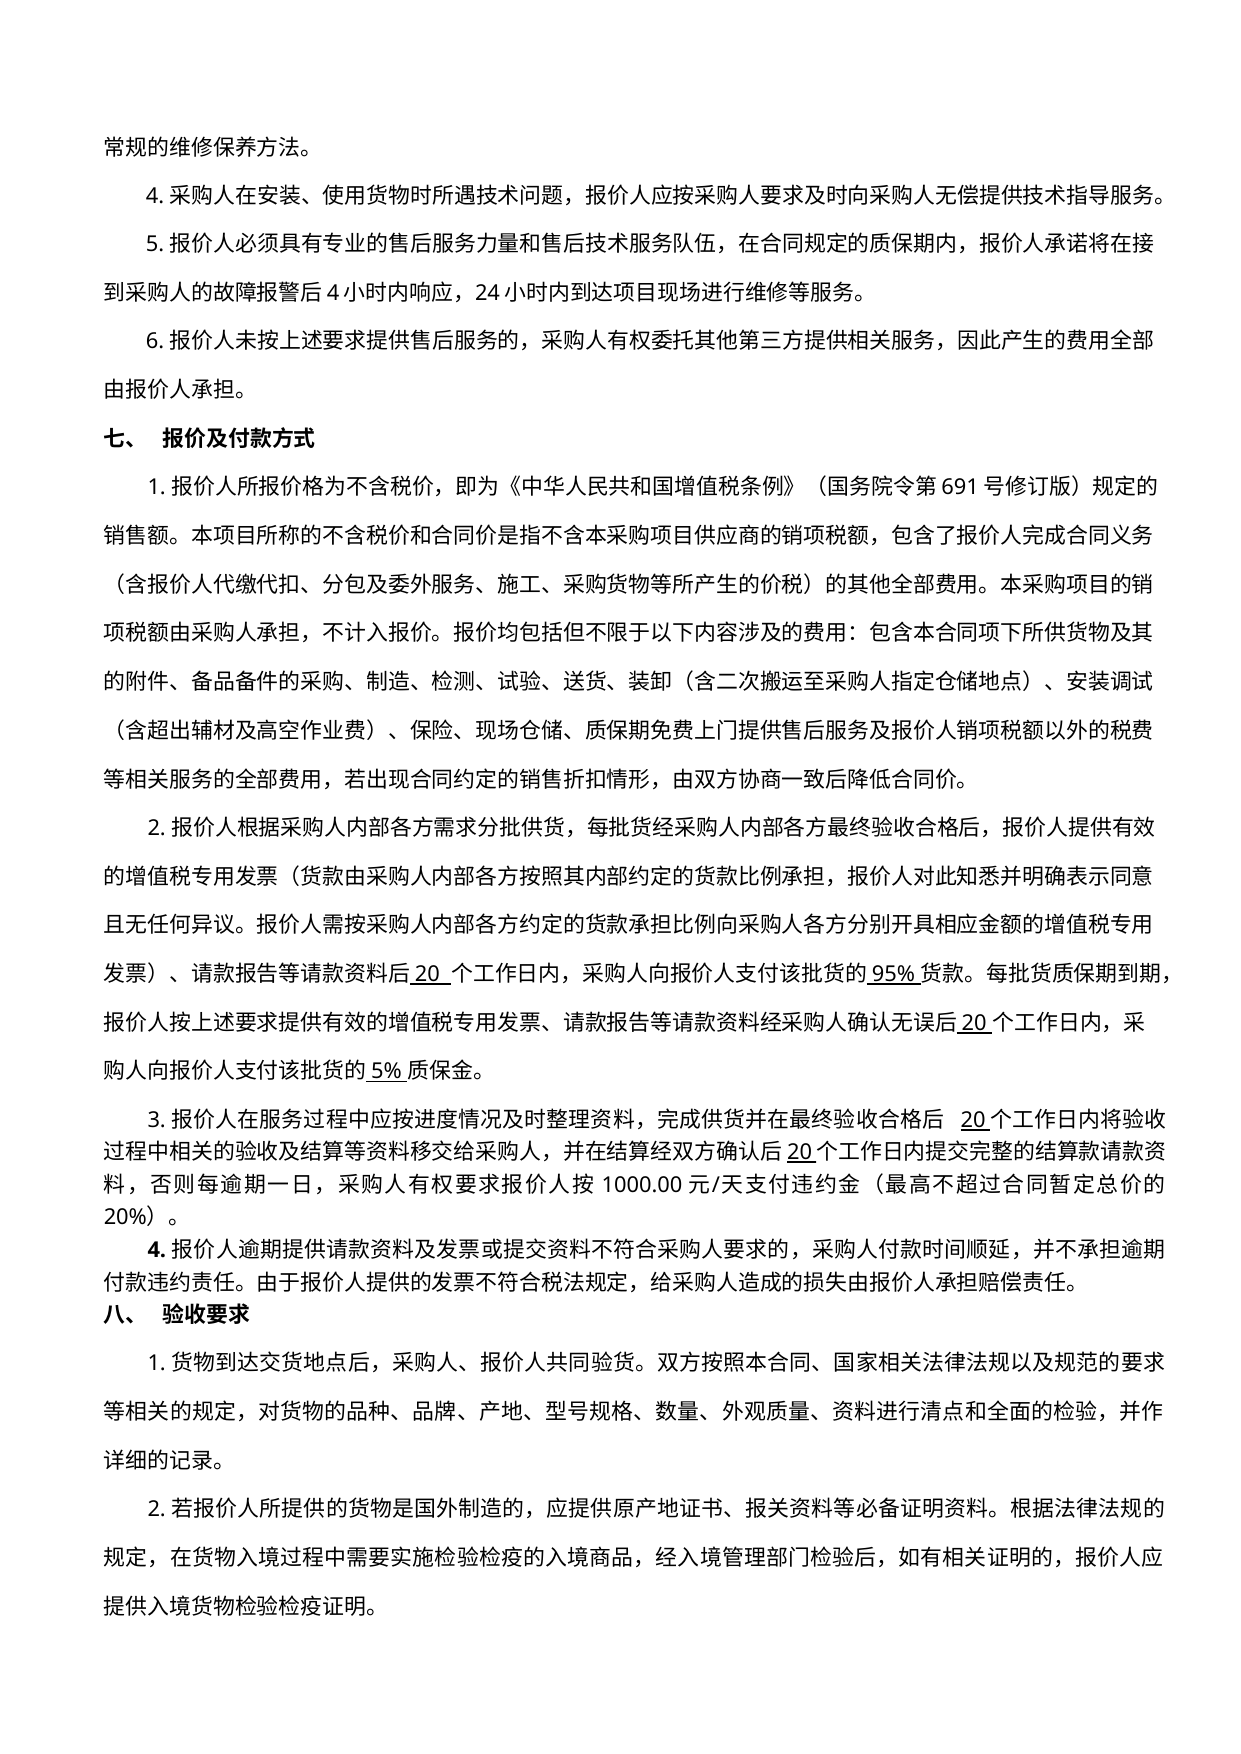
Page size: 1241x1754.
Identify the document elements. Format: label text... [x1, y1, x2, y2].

list 验收要求 [103, 1297, 1167, 1329]
list 报价及付款方式 [103, 420, 1167, 453]
list 报价人逾期提供请款资料及发票或提交资料不符合采购人要求的，采购人付款时间顺延，并不承担逾期付款违约责任。由于报价人提供的发票不符合税法规定，给采购人造成的损失由报价人承担赔偿责任。 [103, 1232, 1167, 1297]
list 报价人未按上述要求提供售后服务的，采购人有权委托其他第三方提供相关服务，因此产生的费用全部由报价人承担。 [103, 323, 1167, 404]
list 若报价人所提供的货物是国外制造的，应提供原产地证书、报关资料等必备证明资料。根据法律法规的规定，在货物入境过程中需要实施检验检疫的入境商品，经入境管理部门检验后，如有相关证明的，报价人应提供入境货物检验检疫证明。 [103, 1491, 1167, 1621]
list 报价人根据采购人内部各方需求分批供货，每批货经采购人内部各方最终验收合格后，报价人提供有效的增值税专用发票（货款由采购人内部各方按照其内部约定的货款比例承担，报价人对此知悉并明确表示同意且无任何异议。报价人需按采购人内部各方约定的货款承担比例向采购人各方分别开具相应金额的增值税专用发票）、请款报告等请款资料后 20 个工作日内，采购人向报价人支付该批货的 95% 货款。每批货质保期到期，报价人按上述要求提供有效的增值税专用发票、请款报告等请款资料经采购人确认无误后 20 个工作日内，采购人向报价人支付该批货的 5% 质保金。 [103, 809, 1167, 1086]
list 采购人在安装、使用货物时所遇技术问题，报价人应按采购人要求及时向采购人无偿提供技术指导服务。 [103, 178, 1167, 210]
list 报价人在服务过程中应按进度情况及时整理资料，完成供货并在最终验收合格后 20个工作日内将验收过程中相关的验收及结算等资料移交给采购人，并在结算经双方确认后20个工作日内提交完整的结算款请款资料，否则每逾期一日，采购人有权要求报价人按1000.00元/天支付违约金（最高不超过合同暂定总价的20%）。 [103, 1102, 1167, 1232]
list 报价人必须具有专业的售后服务力量和售后技术服务队伍，在合同规定的质保期内，报价人承诺将在接到采购人的故障报警后4小时内响应，24小时内到达项目现场进行维修等服务。 [103, 226, 1167, 307]
list 报价人所报价格为不含税价，即为《中华人民共和国增值税条例》（国务院令第691号修订版）规定的销售额。本项目所称的不含税价和合同价是指不含本采购项目供应商的销项税额，包含了报价人完成合同义务（含报价人代缴代扣、分包及委外服务、施工、采购货物等所产生的价税）的其他全部费用。本采购项目的销项税额由采购人承担，不计入报价。报价均包括但不限于以下内容涉及的费用：包含本合同项下所供货物及其的附件、备品备件的采购、制造、检测、试验、送货、装卸（含二次搬运至采购人指定仓储地点）、安装调试（含超出辅材及高空作业费）、保险、现场仓储、质保期免费上门提供售后服务及报价人销项税额以外的税费等相关服务的全部费用，若出现合同约定的销售折扣情形，由双方协商一致后降低合同价。 [103, 469, 1167, 794]
list 货物到达交货地点后，采购人、报价人共同验货。双方按照本合同、国家相关法律法规以及规范的要求等相关的规定，对货物的品种、品牌、产地、型号规格、数量、外观质量、资料进行清点和全面的检验，并作详细的记录。 [103, 1345, 1167, 1475]
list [103, 129, 1167, 162]
